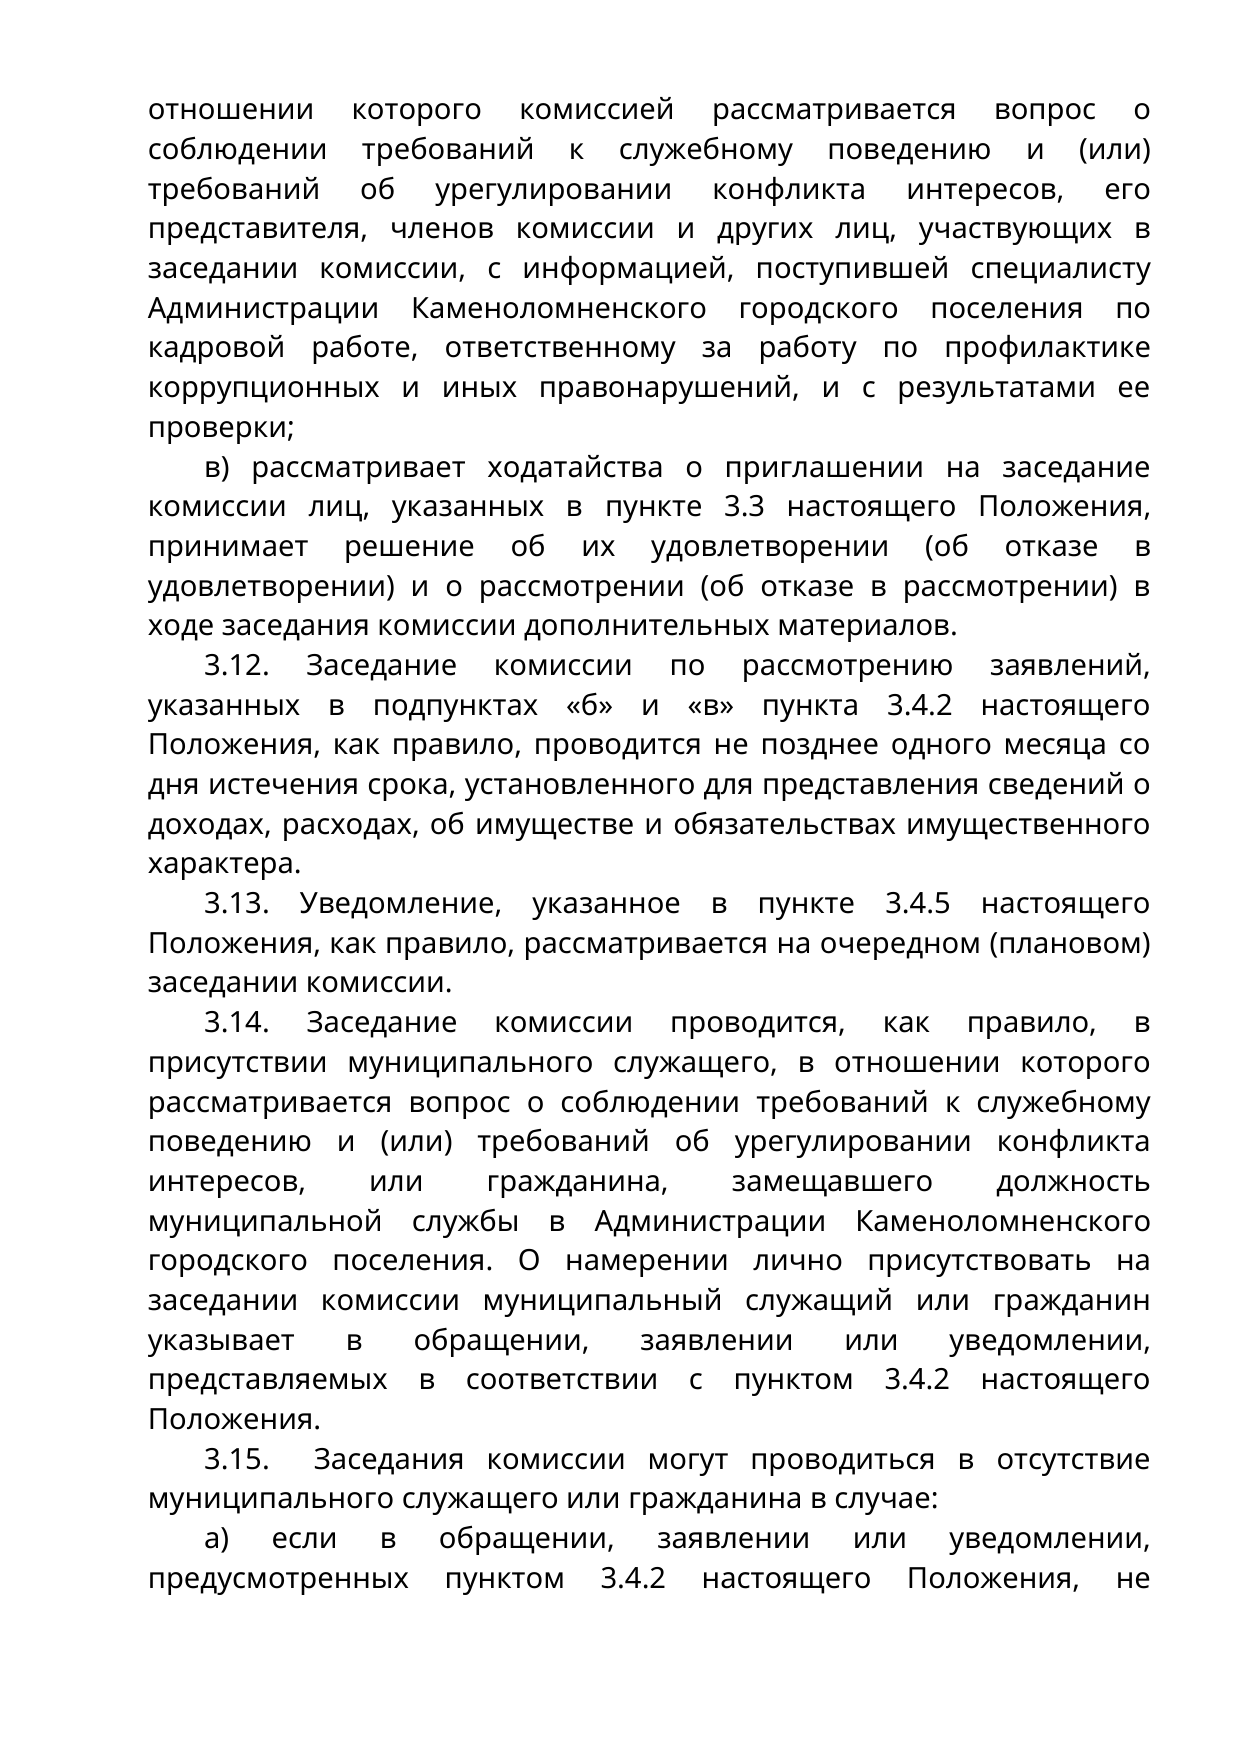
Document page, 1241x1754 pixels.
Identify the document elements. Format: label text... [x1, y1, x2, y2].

text в) рассматривает ходатайства о приглашении на заседание комиссии лиц, указанных в пункте 3.3 настоящего Положения, принимает решение об их удовлетворении (об отказе в удовлетворении) и о рассмотрении (об отказе в рассмотрении) в ходе заседания комиссии дополнительных материалов. [148, 446, 1152, 644]
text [148, 1517, 1152, 1597]
text 3.15. Заседания комиссии могут проводиться в отсутствие муниципального служащего или гражданина в случае: [148, 1438, 1152, 1517]
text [148, 89, 1152, 446]
text 3.14. Заседание комиссии проводится, как правило, в присутствии муниципального служащего, в отношении которого рассматривается вопрос о соблюдении требований к служебному поведению и (или) требований об урегулировании конфликта интересов, или гражданина, замещавшего должность муниципальной службы в Администрации Каменоломненского городского поселения. О намерении лично присутствовать на заседании комиссии муниципальный служащий или гражданин указывает в обращении, заявлении или уведомлении, представляемых в соответствии с пунктом 3.4.2 настоящего Положения. [148, 1001, 1152, 1438]
text 3.13. Уведомление, указанное в пункте 3.4.5 настоящего Положения, как правило, рассматривается на очередном (плановом) заседании комиссии. [148, 882, 1152, 1001]
text 3.12. Заседание комиссии по рассмотрению заявлений, указанных в подпунктах «б» и «в» пункта 3.4.2 настоящего Положения, как правило, проводится не позднее одного месяца со дня истечения срока, установленного для представления сведений о доходах, расходах, об имуществе и обязательствах имущественного характера. [148, 644, 1152, 882]
